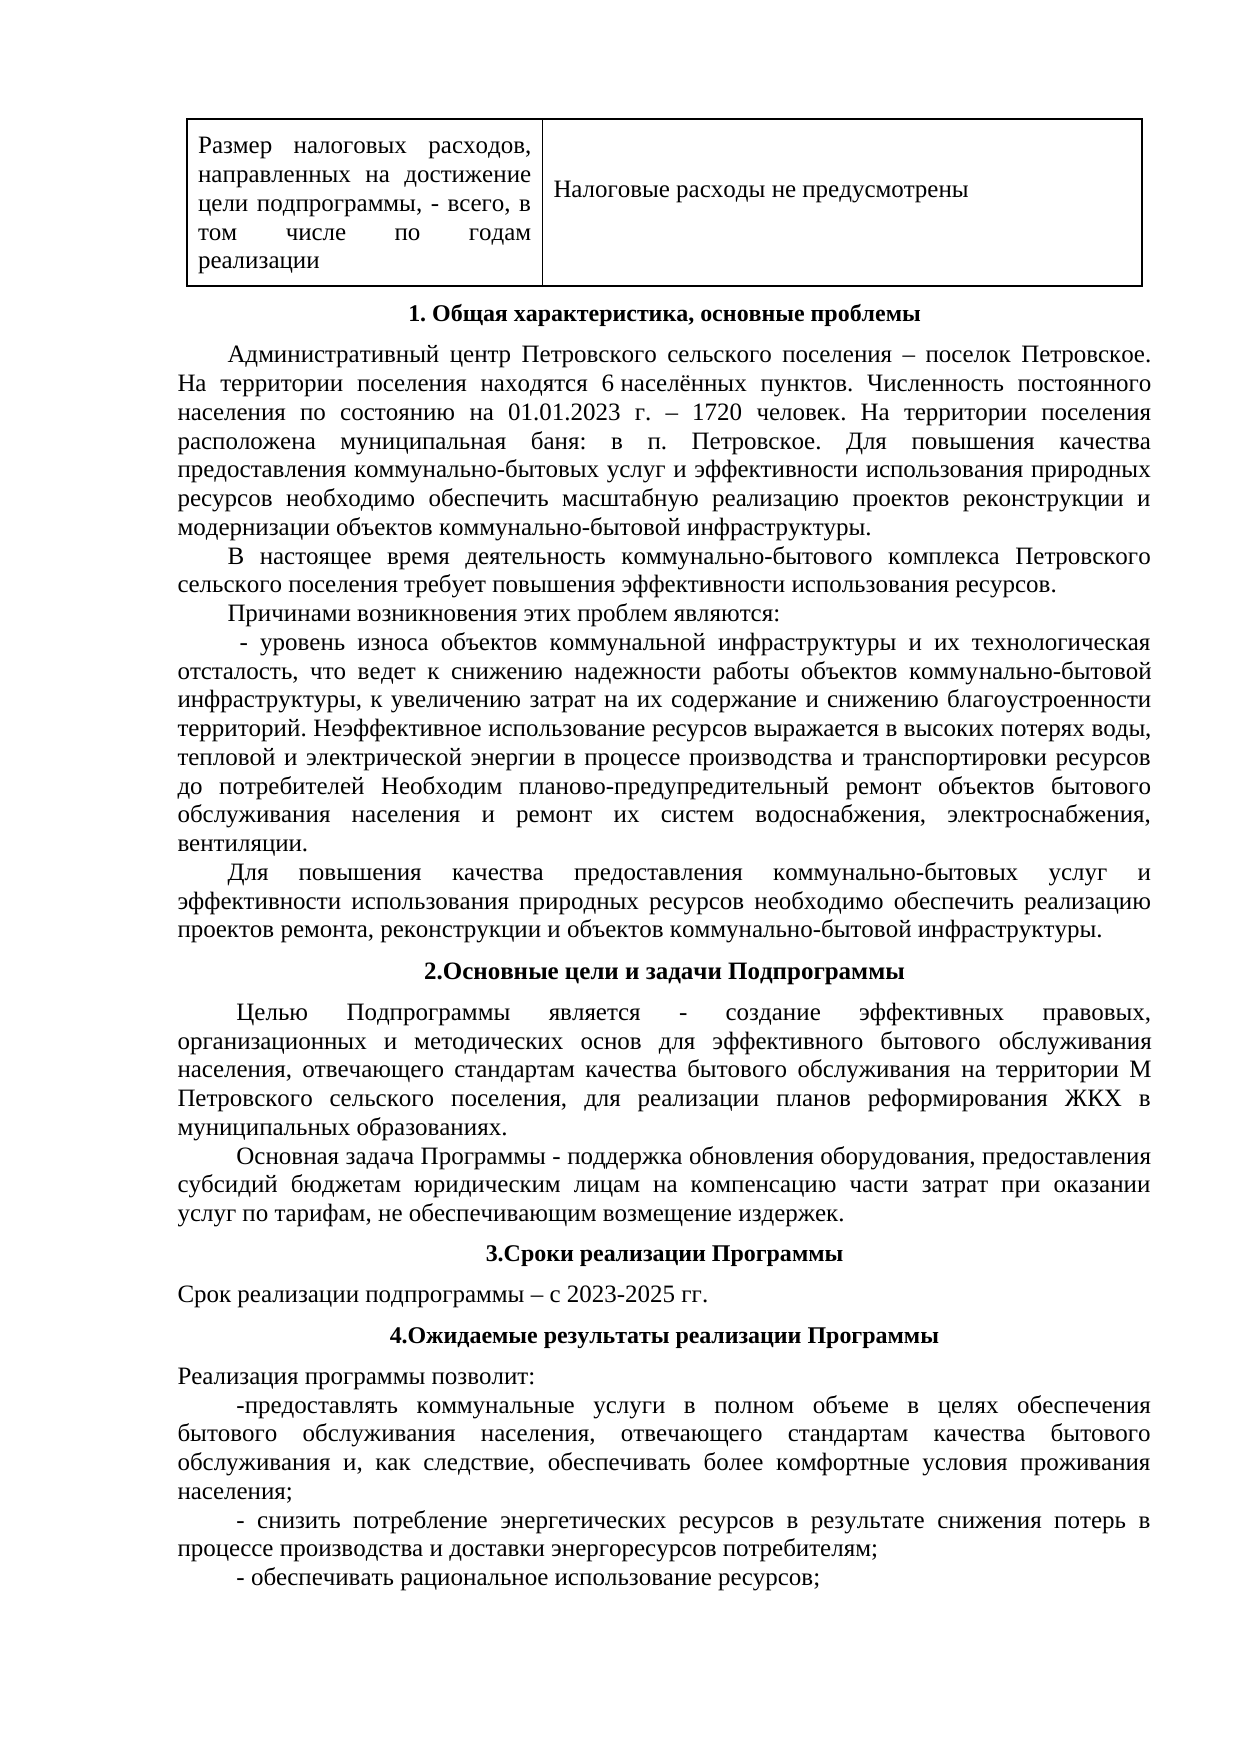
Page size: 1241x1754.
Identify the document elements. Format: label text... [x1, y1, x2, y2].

text Для повышения качества предоставления коммунально-бытовых услуг и эффективности использования природных ресурсов необходимо обеспечить реализацию проектов ремонта, реконструкции и объектов коммунально-бытовой инфраструктуры. [177, 857, 1152, 943]
table_cell Размер налоговых расходов, направленных на достижение цели подпрограммы, - всего, в том числе по годам реализации [188, 120, 542, 285]
table_cell Налоговые расходы не предусмотрены [543, 120, 1141, 285]
text -предоставлять коммунальные услуги в полном объеме в целях обеспечения бытового обслуживания населения, отвечающего стандартам качества бытового обслуживания и, как следствие, обеспечивать более комфортные условия проживания населения; [177, 1390, 1152, 1505]
text 2.Основные цели и задачи Подпрограммы [177, 956, 1152, 984]
text - обеспечивать рациональное использование ресурсов; [177, 1562, 1152, 1591]
text В настоящее время деятельность коммунально-бытового комплекса Петровского сельского поселения требует повышения эффективности использования ресурсов. [177, 541, 1152, 598]
text Административный центр Петровского сельского поселения – поселок Петровское. На территории поселения находятся 6 населённых пунктов. Численность постоянного населения по состоянию на 01.01.2023 г. – 1720 человек. На территории поселения расположена муниципальная баня: в п. Петровское. Для повышения качества предоставления коммунально-бытовых услуг и эффективности использования природных ресурсов необходимо обеспечить масштабную реализацию проектов реконструкции и модернизации объектов коммунально-бытовой инфраструктуры. [177, 339, 1152, 541]
text - снизить потребление энергетических ресурсов в результате снижения потерь в процессе производства и доставки энергоресурсов потребителям; [177, 1505, 1152, 1562]
text Реализация программы позволит: [177, 1361, 1152, 1390]
text Срок реализации подпрограммы – с 2023-2025 гг. [177, 1279, 1152, 1308]
text - уровень износа объектов коммунальной инфраструктуры и их технологическая отсталость, что ведет к снижению надежности работы объектов коммунально-бытовой инфраструктуры, к увеличению затрат на их содержание и снижению благоустроенности территорий. Неэффективное использование ресурсов выражается в высоких потерях воды, тепловой и электрической энергии в процессе производства и транспортировки ресурсов до потребителей Необходим планово-предупредительный ремонт объектов бытового обслуживания населения и ремонт их систем водоснабжения, электроснабжения, вентиляции. [177, 627, 1152, 857]
text 4.Ожидаемые результаты реализации Программы [177, 1321, 1152, 1348]
text Причинами возникновения этих проблем являются: [177, 598, 1152, 627]
text 1. Общая характеристика, основные проблемы [177, 299, 1152, 327]
text Основная задача Программы - поддержка обновления оборудования, предоставления субсидий бюджетам юридическим лицам на компенсацию части затрат при оказании услуг по тарифам, не обеспечивающим возмещение издержек. [177, 1141, 1152, 1227]
text Целью Подпрограммы является - создание эффективных правовых, организационных и методических основ для эффективного бытового обслуживания населения, отвечающего стандартам качества бытового обслуживания на территории М Петровского сельского поселения, для реализации планов реформирования ЖКХ в муниципальных образованиях. [177, 997, 1152, 1141]
text 3.Сроки реализации Программы [177, 1239, 1152, 1267]
